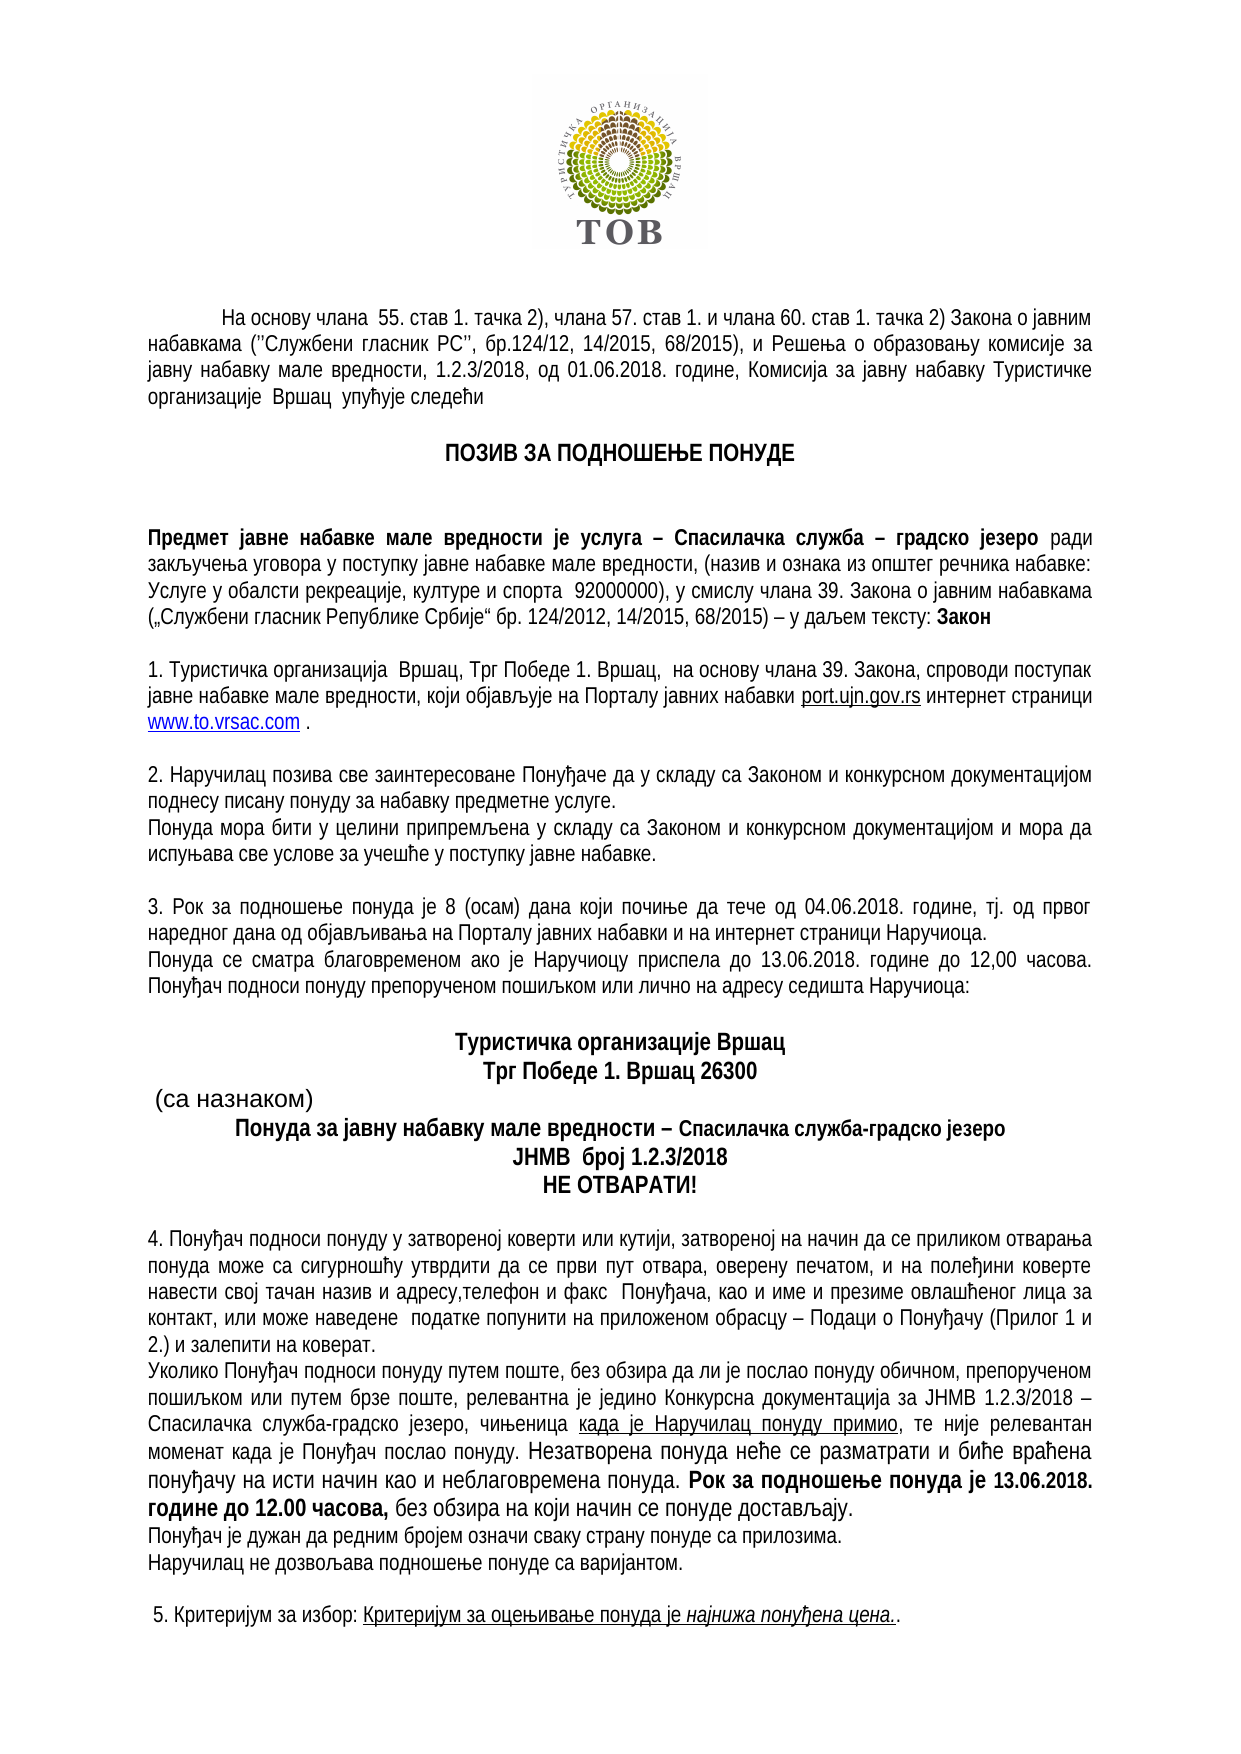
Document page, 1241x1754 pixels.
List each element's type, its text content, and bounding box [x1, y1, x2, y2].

text Трг Победе 1. Вршац 26300 [148, 1056, 1093, 1084]
text Понуда се сматра благовременом ако је Наручиоцу приспела до 13.06.2018. године до 12,00 часова. Понуђач подноси понуду препорученом пошиљком или лично на адресу седишта Наручиоца: [148, 946, 1093, 998]
text Уколико Понуђач подноси понуду путем поште, без обзира да ли је послао понуду обичном, препорученом пошиљком или путем брзе поште, релевантна је једино Конкурсна документација за ЈНМВ 1.2.3/2018 – Спасилачка служба-градско језеро, чињеница када је Наручилац понуду примио, те није релевантан моменат када је Понуђач послао понуду. Незатворена понуда неће се разматрати и биће враћена понуђачу на исти начин као и неблаговремена понуда. Рок за подношење понуда је 13.06.2018. године до 12.00 часова, без обзира на који начин се понуде достављају. [148, 1357, 1093, 1522]
text 2. Наручилац позива све заинтересоване Понуђаче да у складу са Законом и конкурсном документацијом поднесу писану понуду за набавку предметне услуге. [148, 761, 1093, 814]
text 4. Понуђач подноси понуду у затвореној коверти или кутији, затвореној на начин да се приликом отварања понуда може са сигурношћу утврдити да се први пут отвара, оверену печатом, и на полеђини коверте навести свој тачан назив и адресу,телефон и факс Понуђача, као и име и презиме овлашћеног лица за контакт, или може наведене податке попунити на приложеном обрасцу – Подаци о Понуђачу (Прилог 1 и 2.) и залепити на коверат. [148, 1225, 1093, 1357]
text 5. Критеријум за избор: Критеријум за оцењивање понуда је најнижа понуђена цена.. [148, 1601, 1093, 1627]
text Понуда за јавну набавку мале вредности – Спасилачка служба-градско језeро [148, 1113, 1093, 1142]
text Предмет јавне набавке мале вредности је услуга – Спасилачка служба – градско језеро ради закључења уговора у поступку јавне набавке мале вредности, (назив и ознака из општег речника набавке: Услуге у обалсти рекреације, културе и спорта 92000000), у смислу члана 39. Закона о јавним набавкама („Службени гласник Републике Србије“ бр. 124/2012, 14/2015, 68/2015) – у даљем тексту: Закон [148, 524, 1093, 629]
text Понуда мора бити у целини припремљена у складу са Законом и конкурсном документацијом и мора да испуњава све услове за учешће у поступку јавне набавке. [148, 814, 1093, 866]
text Понуђач је дужан да редним бројем означи сваку страну понуде са прилозима. [148, 1522, 1093, 1548]
text ЈНМВ број 1.2.3/2018 [148, 1142, 1093, 1170]
text 1. Туристичка организација Вршац, Трг Победе 1. Вршац, на основу члана 39. Закона, спроводи поступак јавне набавке мaлe вредности, који објављује на Порталу јавних набавки port.ujn.gov.rs интернет страници www.to.vrsac.com . [148, 656, 1093, 735]
picture [532, 74, 708, 249]
text На основу члана 55. став 1. тачка 2), члана 57. став 1. и члана 60. став 1. тачка 2) Закона о јавним набавкама (’’Службени гласник РС’’, бр.124/12, 14/2015, 68/2015), и Решења о образовању комисије за јавну набавку мале вредности, 1.2.3/2018, од 01.06.2018. године, Комисија за јавну набавку Туристичке организације Вршац упућује следећи [148, 304, 1093, 409]
text ПОЗИВ ЗА ПОДНОШЕЊЕ ПОНУДЕ [148, 438, 1093, 466]
text Туристичка организације Вршац [148, 1027, 1093, 1056]
text (са назнаком) [148, 1084, 1093, 1113]
text 3. Рок за подношење понуда је 8 (осам) дана који почиње да тече од 04.06.2018. године, тј. од првог наредног дана од објављивања на Порталу јавних набавки и на интернет страници Наручиоца. [148, 893, 1093, 946]
text Нaручилац не дозвољава подношење понуде са варијантом. [148, 1548, 1093, 1575]
text НЕ ОТВАРАТИ! [148, 1170, 1093, 1199]
